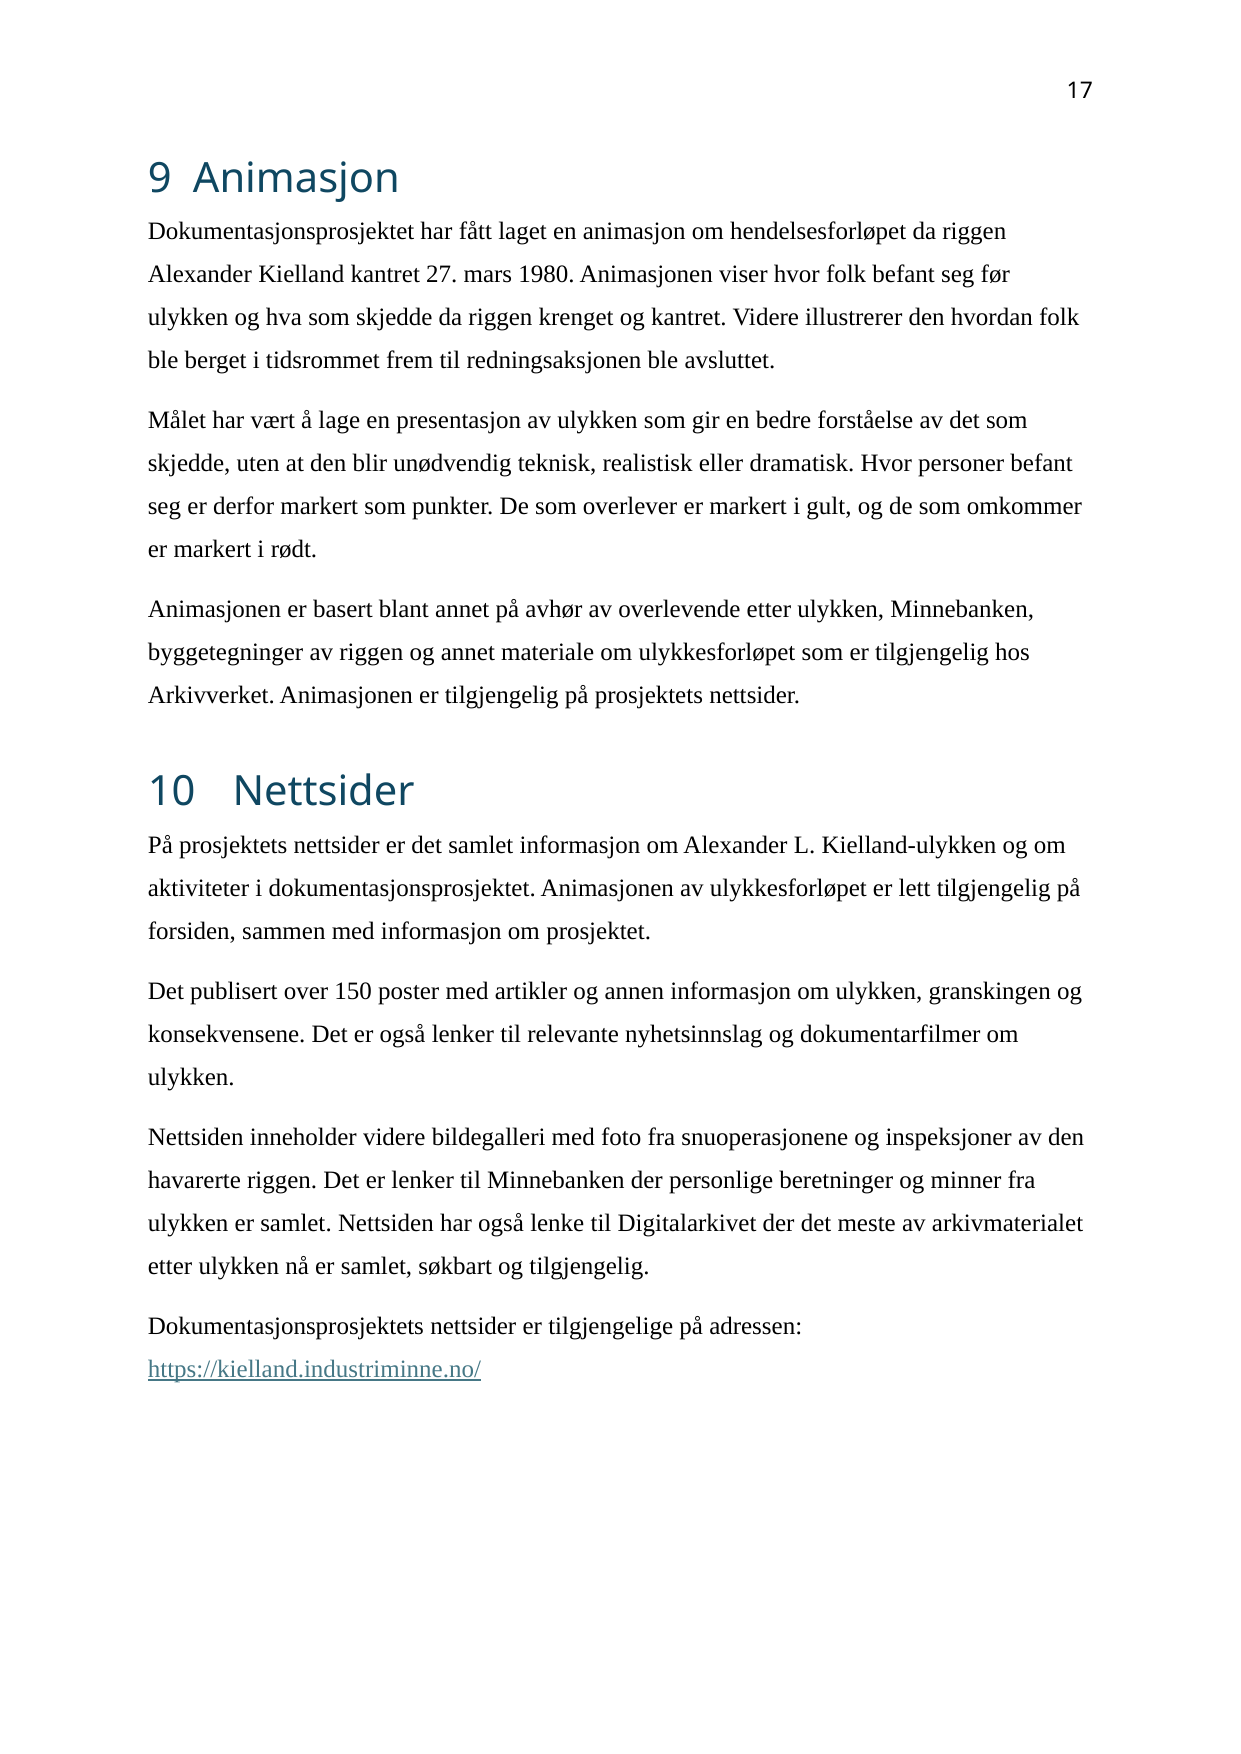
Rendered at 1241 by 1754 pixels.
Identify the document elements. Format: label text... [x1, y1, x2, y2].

text Nettsiden inneholder videre bildegalleri med foto fra snuoperasjonene og inspeksjoner av den havarerte riggen. Det er lenker til Minnebanken der personlige beretninger og minner fra ulykken er samlet. Nettsiden har også lenke til Digitalarkivet der det meste av arkivmaterialet etter ulykken nå er samlet, søkbart og tilgjengelig. [148, 967, 1093, 1125]
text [148, 148, 1093, 219]
subtitle Nettsider [148, 607, 1093, 663]
text Animasjonen er basert blant annet på avhør av overlevende etter ulykken, Minnebanken, byggetegninger av riggen og annet materiale om ulykkesforløpet som er tilgjengelig hos Arkivverket. Animasjonen er tilgjengelig på prosjektets nettsider. [148, 440, 1093, 555]
text Målet har vært å lage en presentasjon av ulykken som gir en bedre forståelse av det som skjedde, uten at den blir unødvendig teknisk, realistisk eller dramatisk. Hvor personer befant seg er derfor markert som punkter. De som overlever er markert i gult, og de som omkommer er markert i rødt. [148, 251, 1093, 409]
subtitle Alexander L. Kielland Minnebank [148, 1280, 1093, 1337]
text På prosjektets nettsider er det samlet informasjon om Alexander L. Kielland-ulykken og om aktiviteter i dokumentasjonsprosjektet. Animasjonen av ulykkesforløpet er lett tilgjengelig på forsiden, sammen med informasjon om prosjektet. [148, 675, 1093, 790]
text Alexander L. Kielland: Minnebank er 5 digitale bøker som er publisert ved Universitetetsbiblioteket i Stavanger. Minnebanken består hovedsakelig av en samling personlige beretninger og refleksjoner fra mennesker som på ulike måter ble berørt av Alexander L. Kielland-ulykken. [148, 1348, 1093, 1507]
text Det publisert over 150 poster med artikler og annen informasjon om ulykken, granskingen og konsekvensene. Det er også lenker til relevante nyhetsinnslag og dokumentarfilmer om ulykken. [148, 821, 1093, 936]
text Dokumentasjonsprosjektets nettsider er tilgjengelige på adressen: https://kielland.industriminne.no/ [148, 1156, 1093, 1228]
